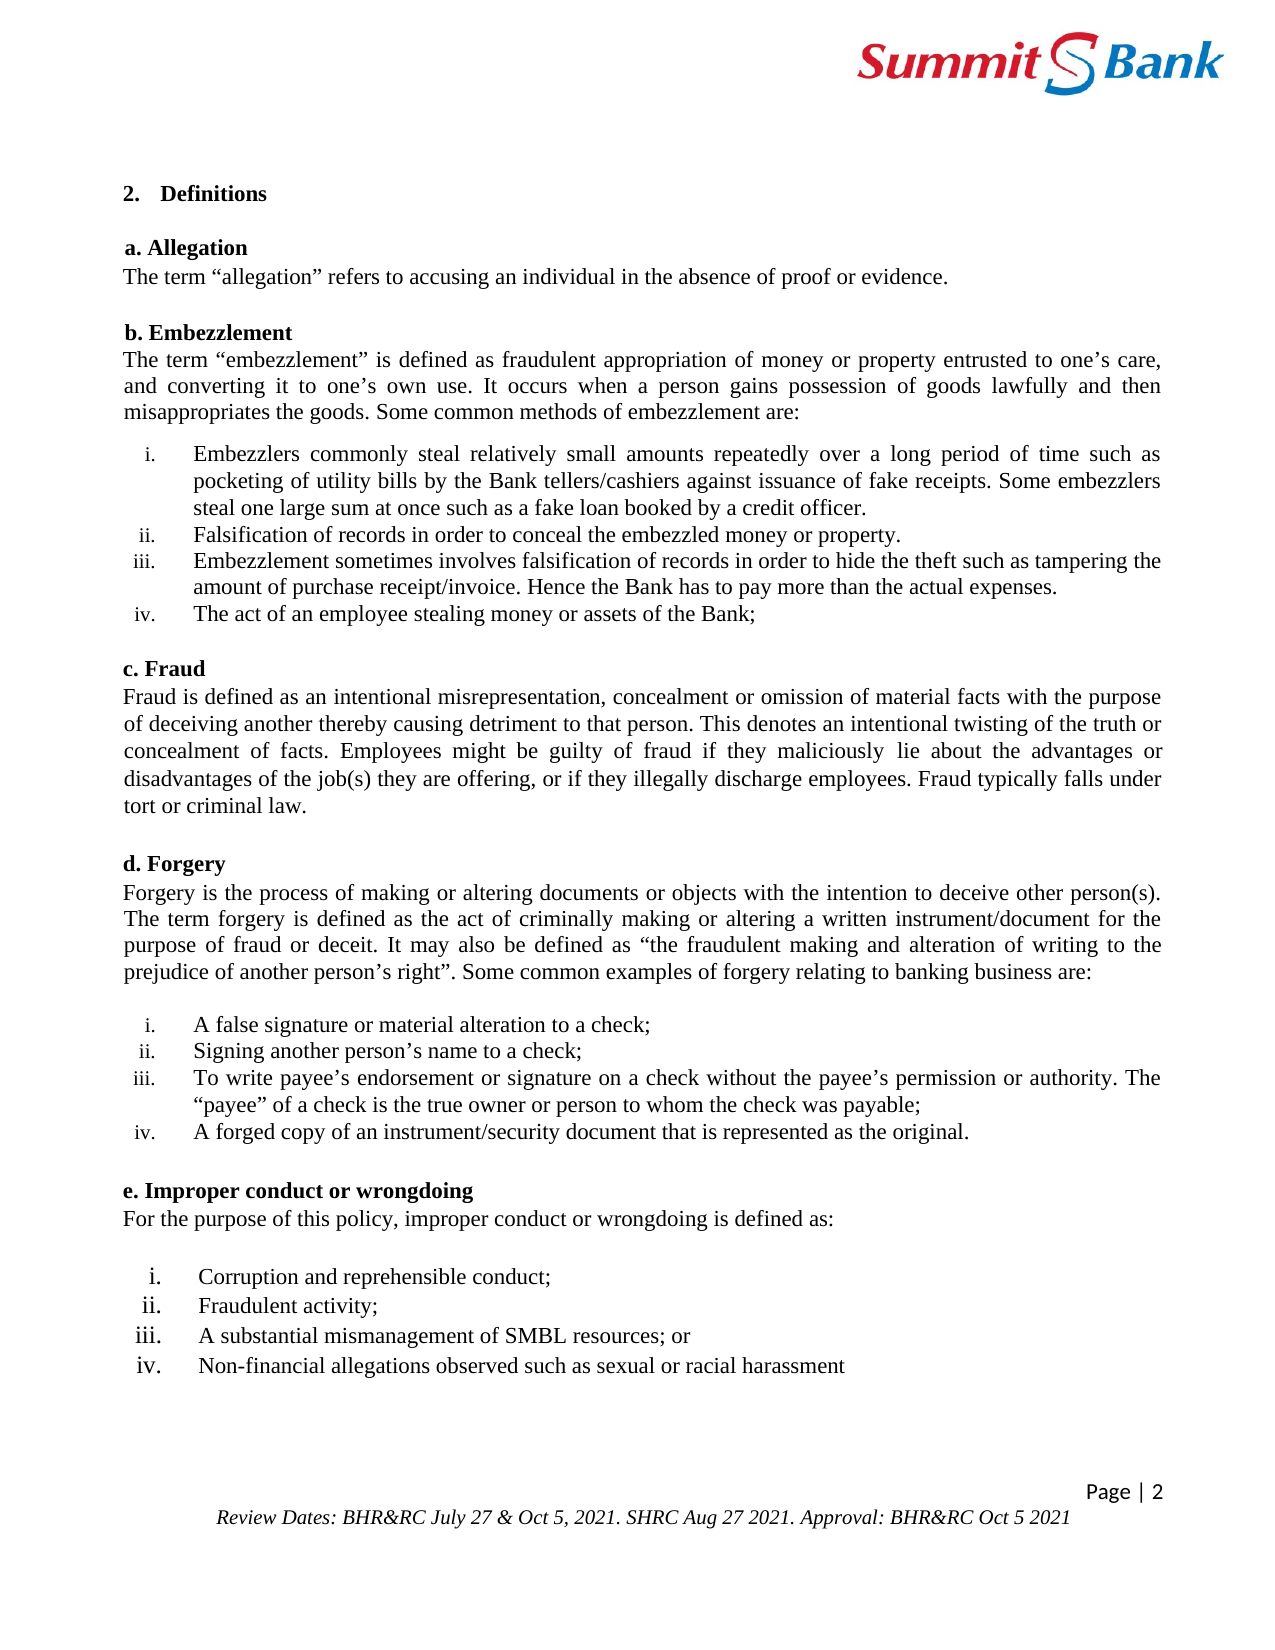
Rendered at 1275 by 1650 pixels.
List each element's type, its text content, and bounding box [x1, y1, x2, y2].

list Falsification of records in order to conceal the embezzled money or property. [156, 521, 1163, 547]
list Corruption and reprehensible conduct; [162, 1261, 1163, 1290]
text The term “allegation” refers to accusing an individual in the absence of proof or evidence. [123, 263, 1163, 289]
text For the purpose of this policy, improper conduct or wrongdoing is defined as: [123, 1205, 1163, 1232]
list Embezzlers commonly steal relatively small amounts repeatedly over a long period of time such as pocketing of utility bills by the Bank tellers/cashiers against issuance of fake receipts. Some embezzlers steal one large sum at once such as a fake loan booked by a credit officer. [156, 440, 1163, 520]
list To write payee’s endorsement or signature on a check without the payee’s permission or authority. The “payee” of a check is the true owner or person to whom the check was payable; [156, 1064, 1163, 1117]
subtitle d. Forgery [123, 850, 1163, 877]
list Signing another person’s name to a check; [156, 1037, 939, 1063]
subtitle a. Allegation [124, 234, 1163, 261]
list A false signature or material alteration to a check; [156, 1011, 1163, 1037]
text Forgery is the process of making or altering documents or objects with the intention to deceive other person(s). The term forgery is defined as the act of criminally making or altering a written instrument/document for the purpose of fraud or deceit. It may also be defined as “the fraudulent making and alteration of writing to the prejudice of another person’s right”. Some common examples of forgery relating to banking business are: [123, 879, 1163, 984]
list A forged copy of an instrument/security document that is represented as the original. [156, 1118, 1163, 1144]
subtitle c. Fraud [123, 655, 1163, 681]
text The term “embezzlement” is defined as fraudulent appropriation of money or property entrusted to one’s care, and converting it to one’s own use. It occurs when a person gains possession of goods lawfully and then misappropriates the goods. Some common methods of embezzlement are: [123, 347, 1163, 424]
list Definitions [123, 179, 1163, 206]
list Non-financial allegations observed such as sexual or racial harassment [162, 1351, 1163, 1379]
picture [850, 25, 1230, 100]
list Embezzlement sometimes involves falsification of records in order to hide the theft such as tampering the amount of purchase receipt/invoice. Hence the Bank has to pay more than the actual expenses. [156, 548, 1163, 600]
text Fraud is defined as an intentional misrepresentation, concealment or omission of material facts with the purpose of deceiving another thereby causing detriment to that person. This denotes an intentional twisting of the truth or concealment of facts. Employees might be guilty of fraud if they maliciously lie about the advantages or disadvantages of the job(s) they are offering, or if they illegally discharge employees. Fraud typically falls under tort or criminal law. [123, 683, 1163, 818]
list Fraudulent activity; [162, 1290, 1163, 1319]
list A substantial mismanagement of SMBL resources; or [162, 1320, 1163, 1349]
subtitle e. Improper conduct or wrongdoing [123, 1177, 1163, 1203]
list The act of an employee stealing money or assets of the Bank; [156, 600, 1163, 626]
subtitle b. Embezzlement [124, 319, 1163, 345]
